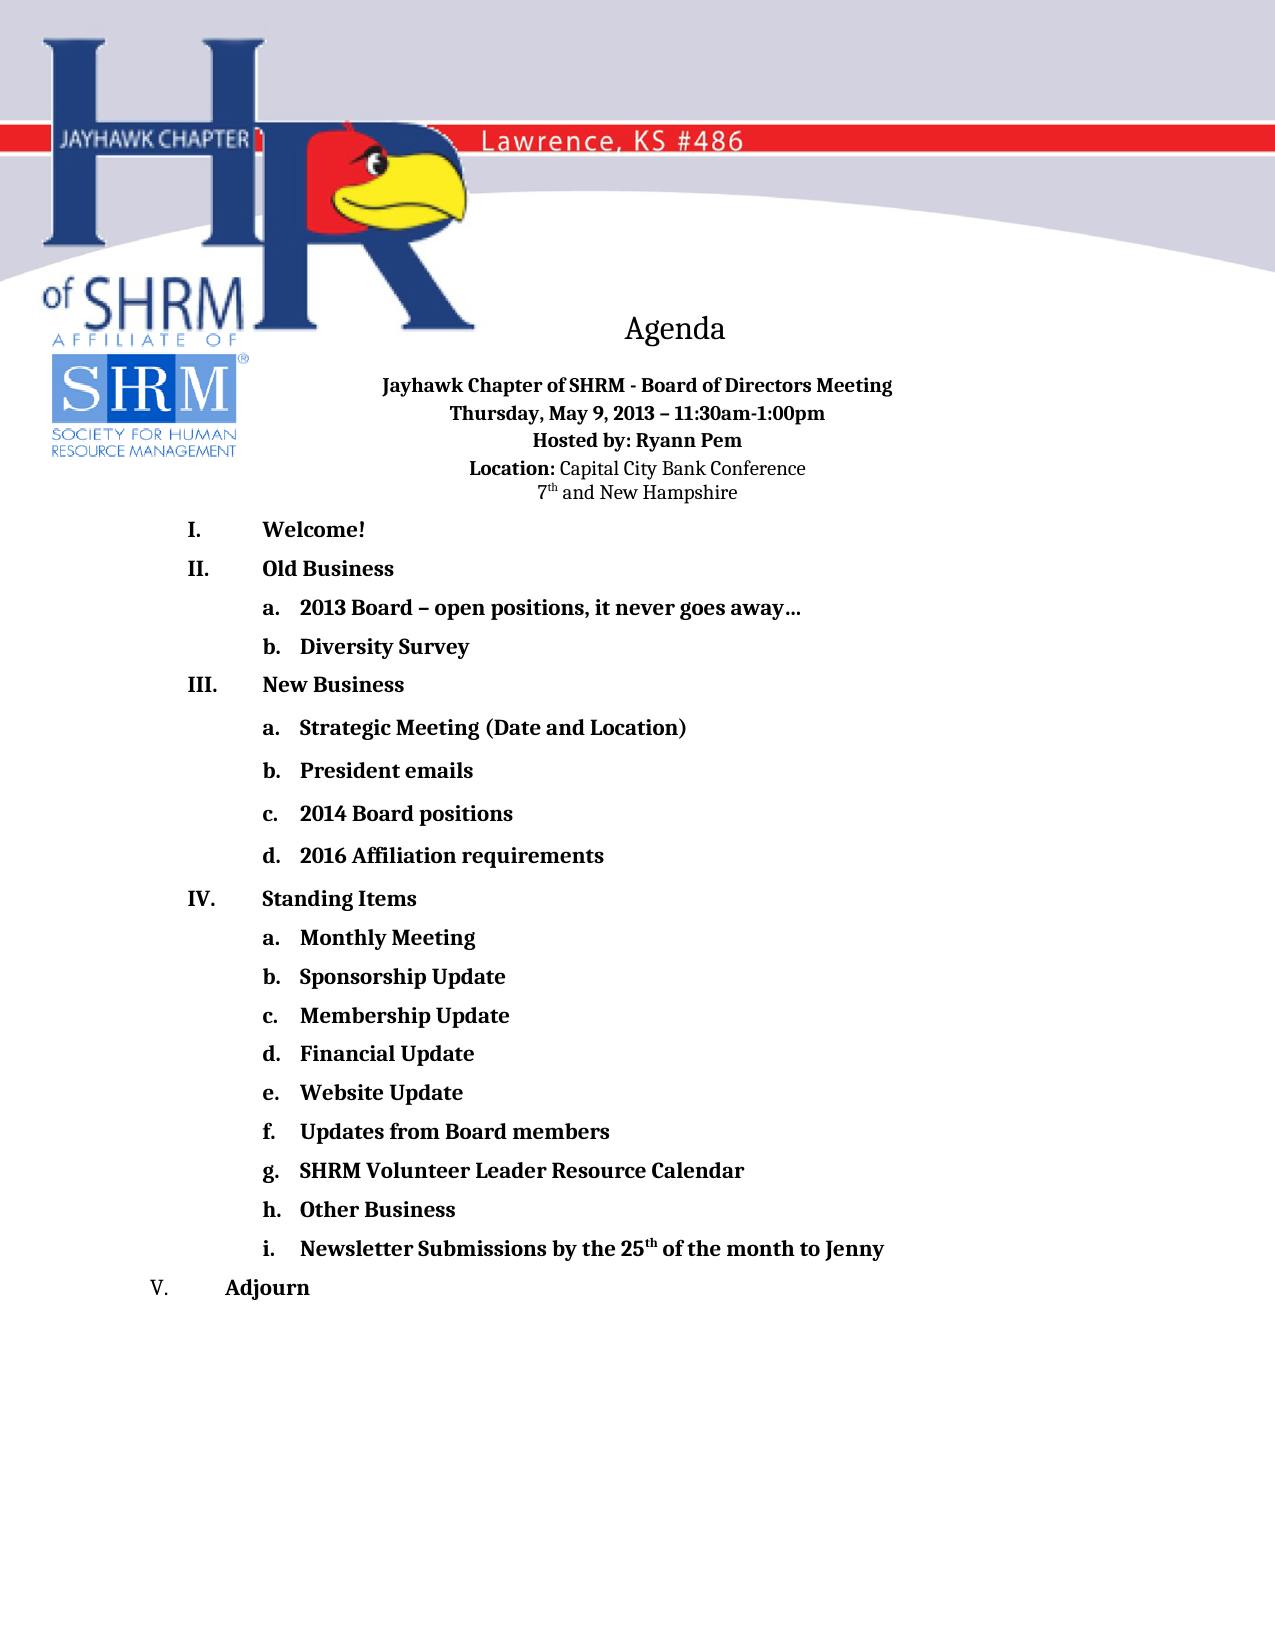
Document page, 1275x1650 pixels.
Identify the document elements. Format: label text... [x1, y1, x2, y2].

list 2016 Affiliation requirements [262, 843, 1125, 869]
picture [0, 0, 1275, 1650]
text Location: Capital City Bank Conference [150, 456, 1125, 480]
text Jayhawk Chapter of SHRM - Board of Directors Meeting [250, 374, 1125, 398]
list Newsletter Submissions by the 25th of the month to Jenny [262, 1236, 1125, 1262]
list President emails [262, 758, 1125, 784]
list Membership Update [262, 1002, 1125, 1029]
list Standing Items [187, 886, 1125, 912]
list Other Business [262, 1197, 1125, 1223]
text 7th and New Hampshire [150, 480, 1125, 504]
list SHRM Volunteer Leader Resource Calendar [262, 1158, 1125, 1184]
list Sponsorship Update [262, 963, 1125, 990]
list Strategic Meeting (Date and Location) [262, 715, 1125, 741]
list Adjourn [150, 1274, 1125, 1301]
list Monthly Meeting [262, 925, 1125, 951]
list 2013 Board – open positions, it never goes away… [262, 594, 1125, 621]
list Updates from Board members [262, 1119, 1125, 1145]
list 2014 Board positions [262, 800, 1125, 827]
list Welcome! [187, 517, 1125, 543]
list Diversity Survey [262, 633, 1125, 660]
list Old Business [187, 556, 1125, 582]
text Agenda [150, 309, 1125, 347]
list New Business [187, 672, 1125, 699]
text Hosted by: Ryann Pem [250, 429, 1125, 453]
list Website Update [262, 1080, 1125, 1106]
text Thursday, May 9, 2013 – 11:30am-1:00pm [250, 401, 1125, 425]
list Financial Update [262, 1041, 1125, 1068]
